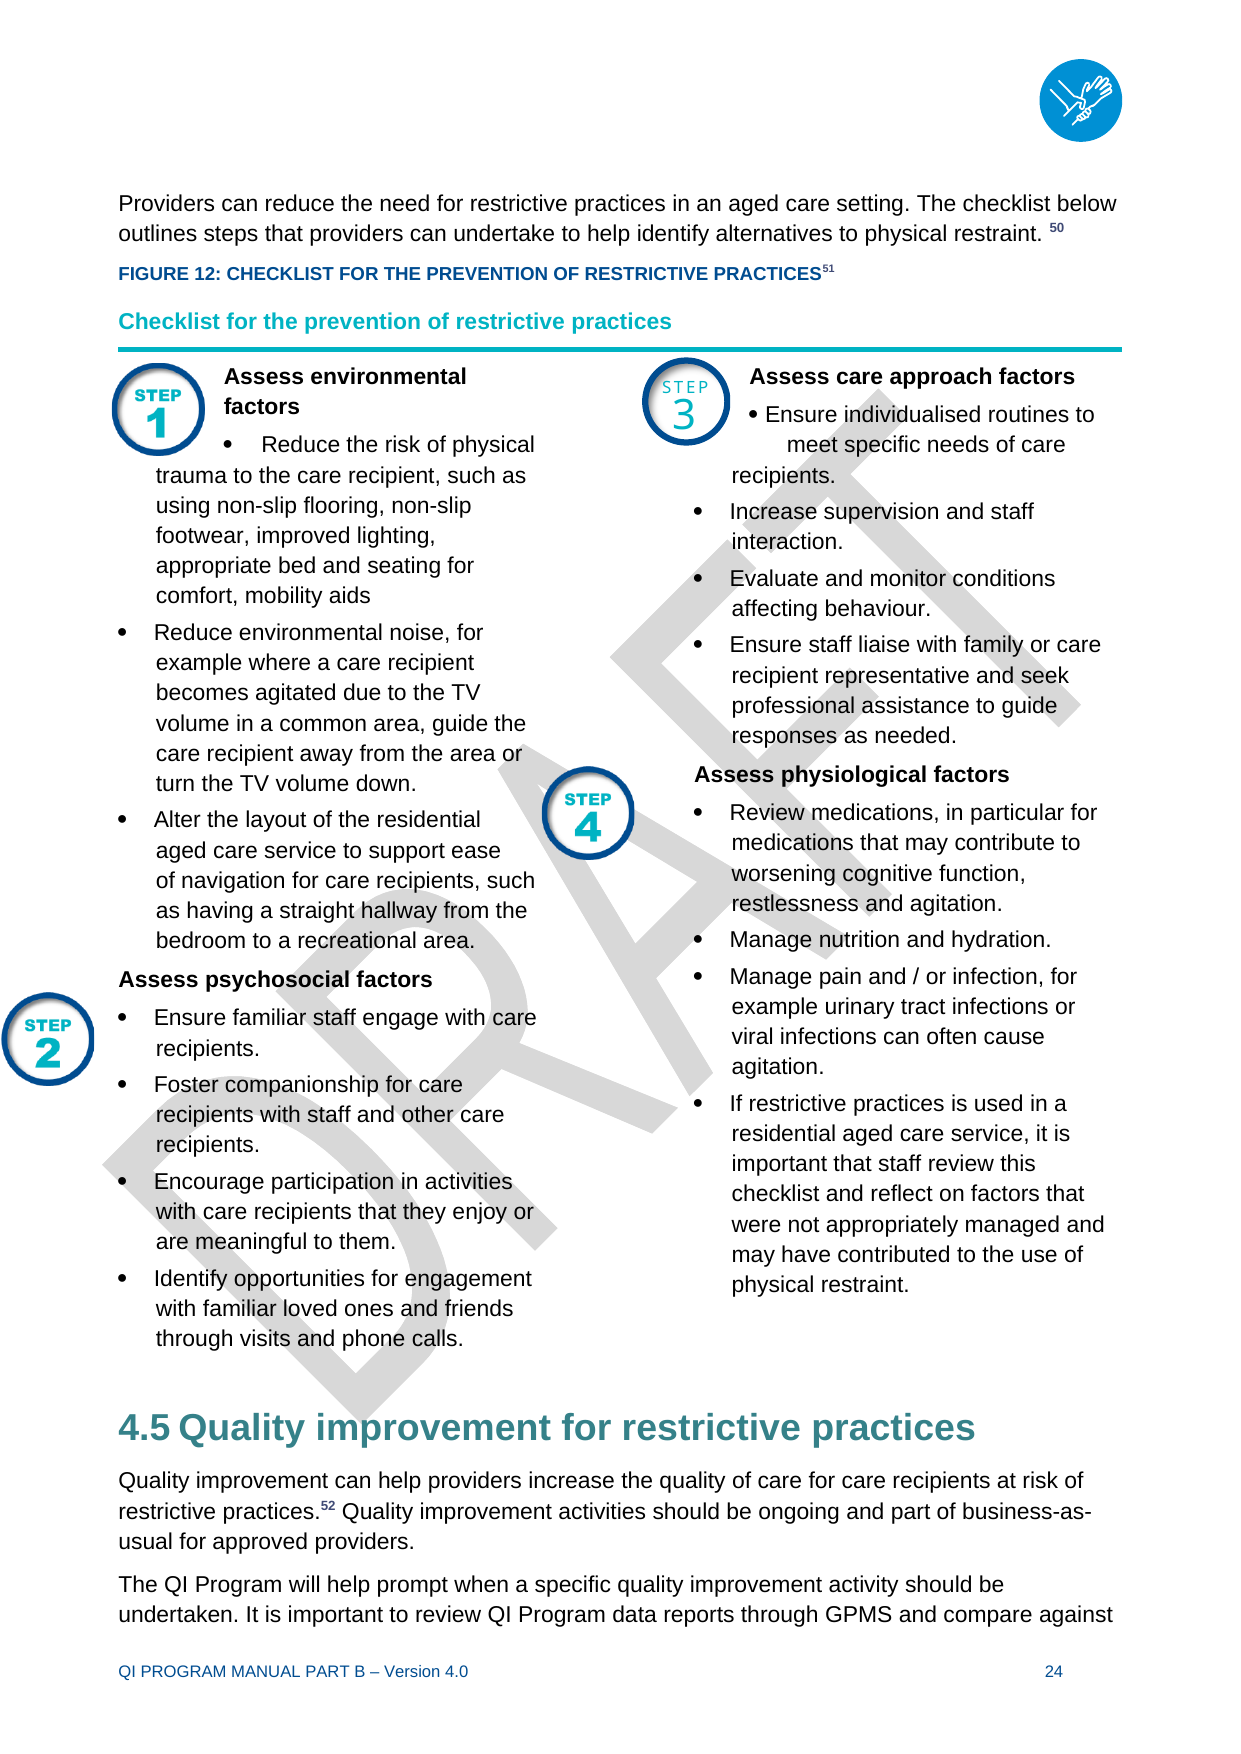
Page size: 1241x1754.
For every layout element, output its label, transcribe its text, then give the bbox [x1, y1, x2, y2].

list Ensure staff liaise with family or care recipient representative and seek professional assistance to guide responses as needed. [694, 631, 1122, 748]
picture [541, 766, 635, 863]
list Ensure individualised routines to meet specific needs of care recipients. [694, 401, 1122, 488]
list Increase supervision and staff interaction. [694, 498, 1122, 555]
list Manage pain and / or infection, for example urinary tract infections or viral infections can often cause agitation. [694, 963, 1122, 1080]
text Assess care approach factors [710, 363, 1122, 389]
list Review medications, in particular for medications that may contribute to worsening cognitive function, restlessness and agitation. [694, 799, 1122, 916]
list Alter the layout of the residential aged care service to support ease of navigation for care recipients, such as having a straight hallway from the bedroom to a recreational area. [118, 806, 546, 954]
text FIGURE 12: CHECKLIST FOR THE PREVENTION OF RESTRICTIVE PRACTICES [118, 263, 1122, 284]
list Foster companionship for care recipients with staff and other care recipients. [118, 1071, 546, 1158]
list Reduce environmental noise, for example where a care recipient becomes agitated due to the TV volume in a common area, guide the care recipient away from the area or turn the TV volume down. [118, 619, 546, 796]
text Assess environmental factors [205, 363, 546, 419]
list Ensure familiar staff engage with care recipients. [118, 1004, 546, 1061]
subtitle Checklist for the prevention of restrictive practices [118, 308, 1122, 347]
list If restrictive practices is used in a residential aged care service, it is important that staff review this checklist and reflect on factors that were not appropriately managed and may have contributed to the use of physical restraint. [694, 1090, 1122, 1297]
list Encourage participation in activities with care recipients that they enjoy or are meaningful to them. [118, 1168, 546, 1255]
list Identify opportunities for engagement with familiar loved ones and friends through visits and phone calls. [118, 1265, 546, 1352]
list Reduce the risk of physical trauma to the care recipient, such as using non-slip flooring, non-slip footwear, improved lighting, appropriate bed and seating for comfort, mobility aids [118, 431, 546, 609]
subtitle Quality improvement for restrictive practices [118, 1405, 1122, 1448]
text Assess physiological factors [694, 761, 1122, 787]
text Assess psychosocial factors [118, 966, 546, 992]
text Quality improvement can help providers increase the quality of care for care recipients at risk of restrictive practices. Quality improvement activities should be ongoing and part of business-as-usual for approved providers. [118, 1467, 1122, 1554]
text Providers can reduce the need for restrictive practices in an aged care setting. The checklist below outlines steps that providers can undertake to help identify alternatives to physical restraint. [118, 190, 1122, 246]
list Evaluate and monitor conditions affecting behaviour. [694, 565, 1122, 621]
list Manage nutrition and hydration. [694, 926, 1122, 953]
picture [1, 992, 95, 1088]
picture [111, 363, 205, 459]
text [118, 1571, 1122, 1627]
